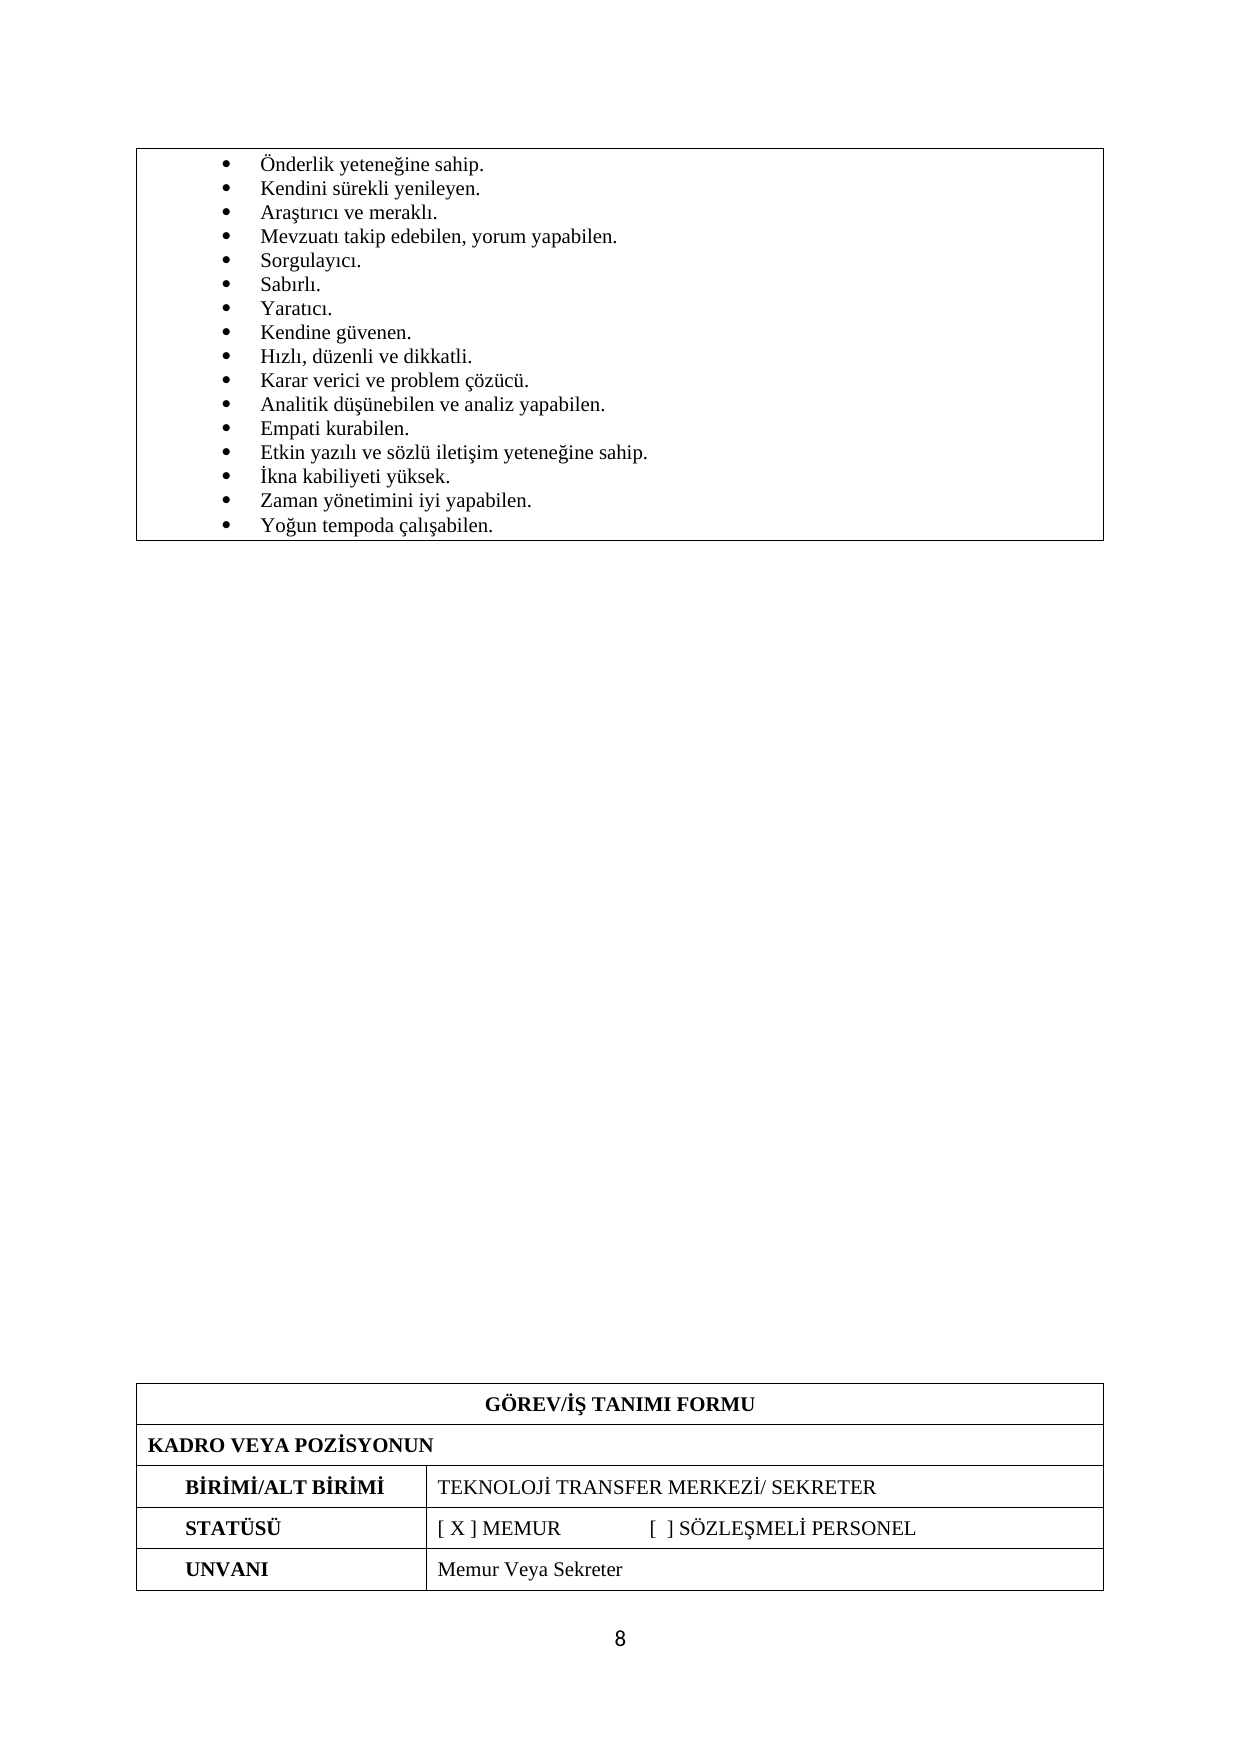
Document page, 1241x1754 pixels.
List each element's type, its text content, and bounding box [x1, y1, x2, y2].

table_header GÖREV/İŞ TANIMI FORMU [137, 1384, 1103, 1424]
table_cell TEKNOLOJİ TRANSFER MERKEZİ/ SEKRETER [427, 1466, 1103, 1507]
table_cell KADRO VEYA POZİSYONUN [137, 1425, 1103, 1465]
table_cell UNVANI [137, 1549, 426, 1589]
table_cell STATÜSÜ [137, 1508, 426, 1548]
table_cell BİRİMİ/ALT BİRİMİ [137, 1466, 426, 1507]
table_cell [ X ] MEMUR [ ] SÖZLEŞMELİ PERSONEL [427, 1508, 1103, 1548]
table_cell Memur Veya Sekreter [427, 1549, 1103, 1589]
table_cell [137, 149, 1103, 539]
